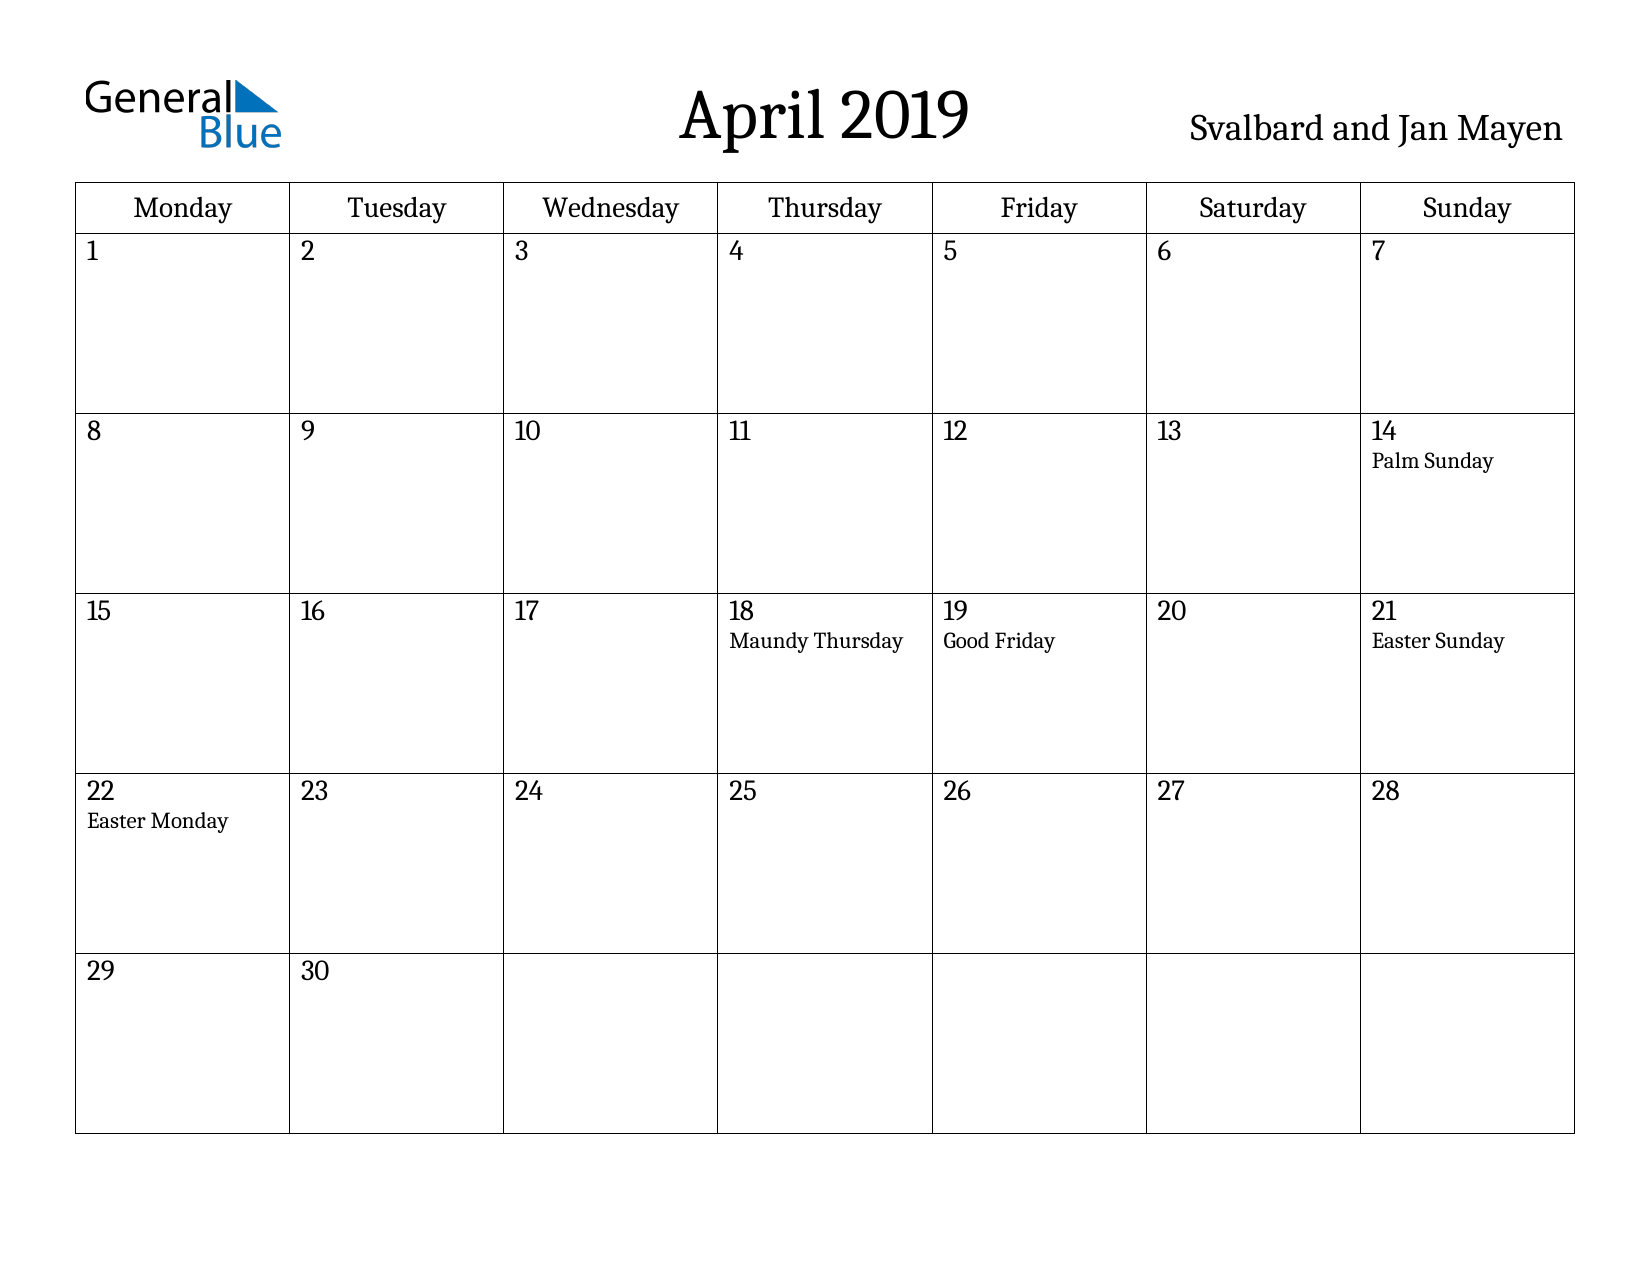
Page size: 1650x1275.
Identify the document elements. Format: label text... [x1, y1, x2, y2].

table_cell 15 [76, 594, 289, 627]
table_cell [933, 808, 1146, 953]
table_cell [290, 808, 503, 953]
table_cell 18 [718, 594, 932, 627]
table_cell [76, 627, 289, 773]
table_cell [290, 267, 503, 413]
table_cell Easter Monday [76, 808, 289, 953]
table_cell 29 [76, 954, 289, 987]
table_cell Saturday [1147, 183, 1360, 233]
table_cell 8 [76, 414, 289, 447]
table_cell [504, 954, 717, 987]
table_cell Thursday [718, 183, 932, 233]
table_cell 7 [1361, 234, 1574, 267]
table_cell 28 [1361, 774, 1574, 807]
table_cell [504, 627, 717, 773]
table_cell 11 [718, 414, 932, 447]
table_cell Wednesday [504, 183, 717, 233]
table_cell [1361, 808, 1574, 953]
table_cell 26 [933, 774, 1146, 807]
table_cell Easter Sunday [1361, 627, 1574, 773]
table_cell Monday [76, 183, 289, 233]
table_cell [718, 954, 932, 987]
table_cell [1147, 627, 1360, 773]
table_cell [504, 808, 717, 953]
table_cell Tuesday [290, 183, 503, 233]
table_cell 24 [504, 774, 717, 807]
table_cell [290, 988, 503, 1133]
table_cell [718, 988, 932, 1133]
table_header Svalbard and Jan Mayen [1146, 75, 1574, 182]
table_cell 16 [290, 594, 503, 627]
table_cell 2 [290, 234, 503, 267]
table_cell 19 [933, 594, 1146, 627]
table_cell 25 [718, 774, 932, 807]
table_cell [504, 267, 717, 413]
table_cell 1 [76, 234, 289, 267]
table_cell 27 [1147, 774, 1360, 807]
table_cell 14 [1361, 414, 1574, 447]
table_cell [933, 988, 1146, 1133]
table_header [76, 75, 503, 182]
table_cell 12 [933, 414, 1146, 447]
table_cell 30 [290, 954, 503, 987]
table_cell [718, 808, 932, 953]
table_cell [76, 448, 289, 593]
table_cell [1147, 954, 1360, 987]
table_cell Palm Sunday [1361, 448, 1574, 593]
table_cell 5 [933, 234, 1146, 267]
table_cell Friday [933, 183, 1146, 233]
table_header April 2019 [504, 75, 1146, 182]
table_cell [1147, 267, 1360, 413]
table_cell [933, 267, 1146, 413]
table_cell Sunday [1361, 183, 1574, 233]
table_cell [504, 448, 717, 593]
table_cell [1147, 808, 1360, 953]
table_cell [718, 448, 932, 593]
table_cell 9 [290, 414, 503, 447]
table_cell [1361, 988, 1574, 1133]
table_cell [933, 448, 1146, 593]
table_cell Good Friday [933, 627, 1146, 773]
table_cell [1147, 988, 1360, 1133]
table_cell [1147, 448, 1360, 593]
picture [86, 80, 281, 148]
table_cell Maundy Thursday [718, 627, 932, 773]
table_cell 4 [718, 234, 932, 267]
table_cell [76, 267, 289, 413]
table_cell 22 [76, 774, 289, 807]
table_cell 10 [504, 414, 717, 447]
table_cell 3 [504, 234, 717, 267]
table_cell [290, 448, 503, 593]
table_cell [933, 954, 1146, 987]
table_cell [1361, 954, 1574, 987]
table_cell [718, 267, 932, 413]
table_cell 6 [1147, 234, 1360, 267]
table_cell 20 [1147, 594, 1360, 627]
table_cell 17 [504, 594, 717, 627]
table_cell 13 [1147, 414, 1360, 447]
table_cell [290, 627, 503, 773]
table_cell 21 [1361, 594, 1574, 627]
table_cell [1361, 267, 1574, 413]
table_cell 23 [290, 774, 503, 807]
table_cell [504, 988, 717, 1133]
table_cell [76, 988, 289, 1133]
